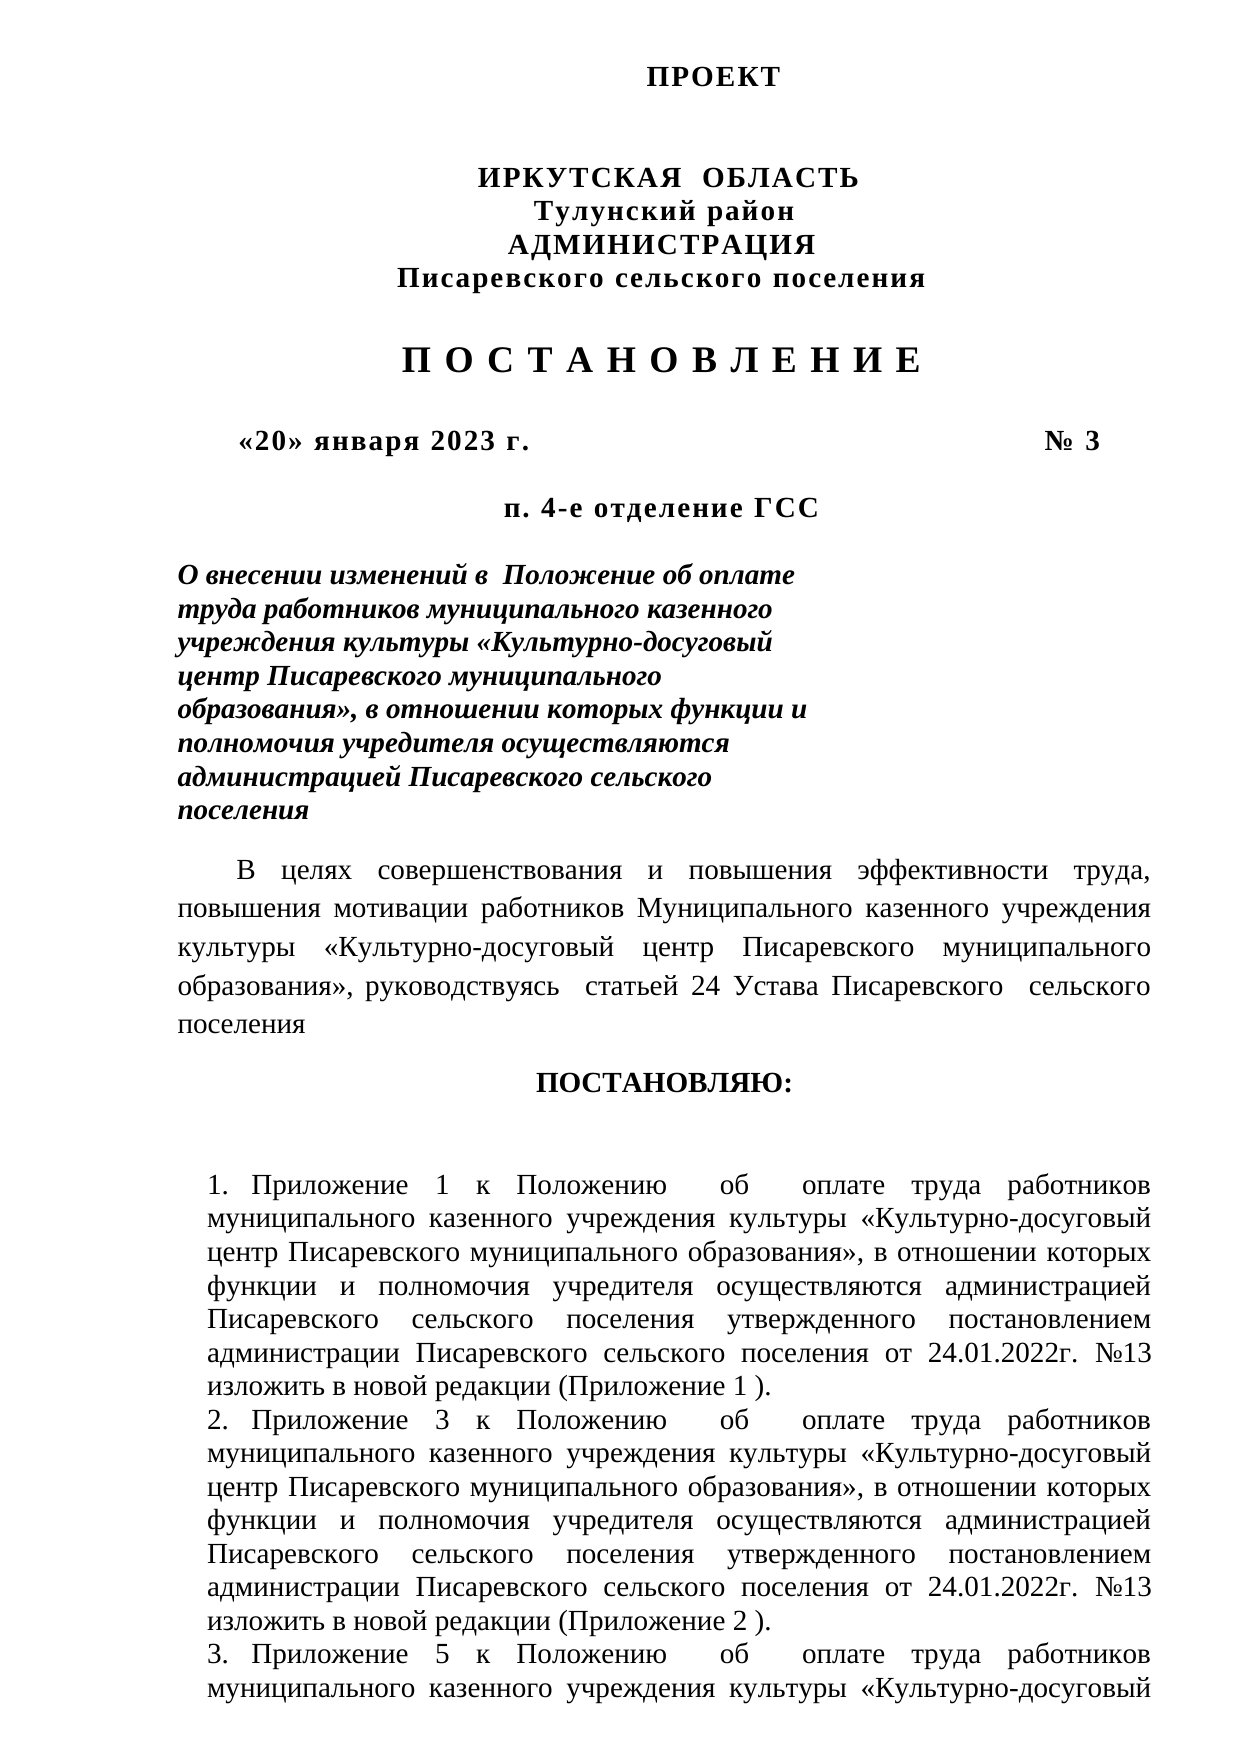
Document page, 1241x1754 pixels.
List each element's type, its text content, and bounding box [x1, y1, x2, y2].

text ИРКУТСКАЯ ОБЛАСТЬ [159, 160, 1163, 193]
text П О С Т А Н О В Л Е Н И Е [159, 337, 1163, 380]
text ПОСТАНОВЛЯЮ: [177, 1066, 1152, 1099]
text «20» января 2023 г. № 3 [177, 423, 1163, 457]
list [207, 1637, 1152, 1704]
text Писаревского сельского поселения [159, 260, 1163, 294]
text Тулунский район [159, 193, 1163, 227]
text В целях совершенствования и повышения эффективности труда, повышения мотивации работников Муниципального казенного учреждения культуры «Культурно-досуговый центр Писаревского муниципального образования», руководствуясь статьей 24 Устава Писаревского сельского поселения [177, 852, 1152, 1040]
text ПРОЕКТ [159, 59, 1163, 93]
list Приложение 1 к Положению об оплате труда работников муниципального казенного учреждения культуры «Культурно-досуговый центр Писаревского муниципального образования», в отношении которых функции и полномочия учредителя осуществляются администрацией Писаревского сельского поселения утвержденного постановлением администрации Писаревского сельского поселения от 24.01.2022г. №13 изложить в новой редакции (Приложение 1 ). [207, 1167, 1152, 1402]
text О внесении изменений в Положение об оплате труда работников муниципального казенного учреждения культуры «Культурно-досуговый центр Писаревского муниципального образования», в отношении которых функции и полномочия учредителя осуществляются администрацией Писаревского сельского поселения [177, 557, 827, 826]
text п. 4-е отделение ГСС [159, 490, 1163, 524]
list Приложение 3 к Положению об оплате труда работников муниципального казенного учреждения культуры «Культурно-досуговый центр Писаревского муниципального образования», в отношении которых функции и полномочия учредителя осуществляются администрацией Писаревского сельского поселения утвержденного постановлением администрации Писаревского сельского поселения от 24.01.2022г. №13 изложить в новой редакции (Приложение 2 ). [207, 1402, 1152, 1637]
text АДМИНИСТРАЦИЯ [159, 227, 1163, 260]
